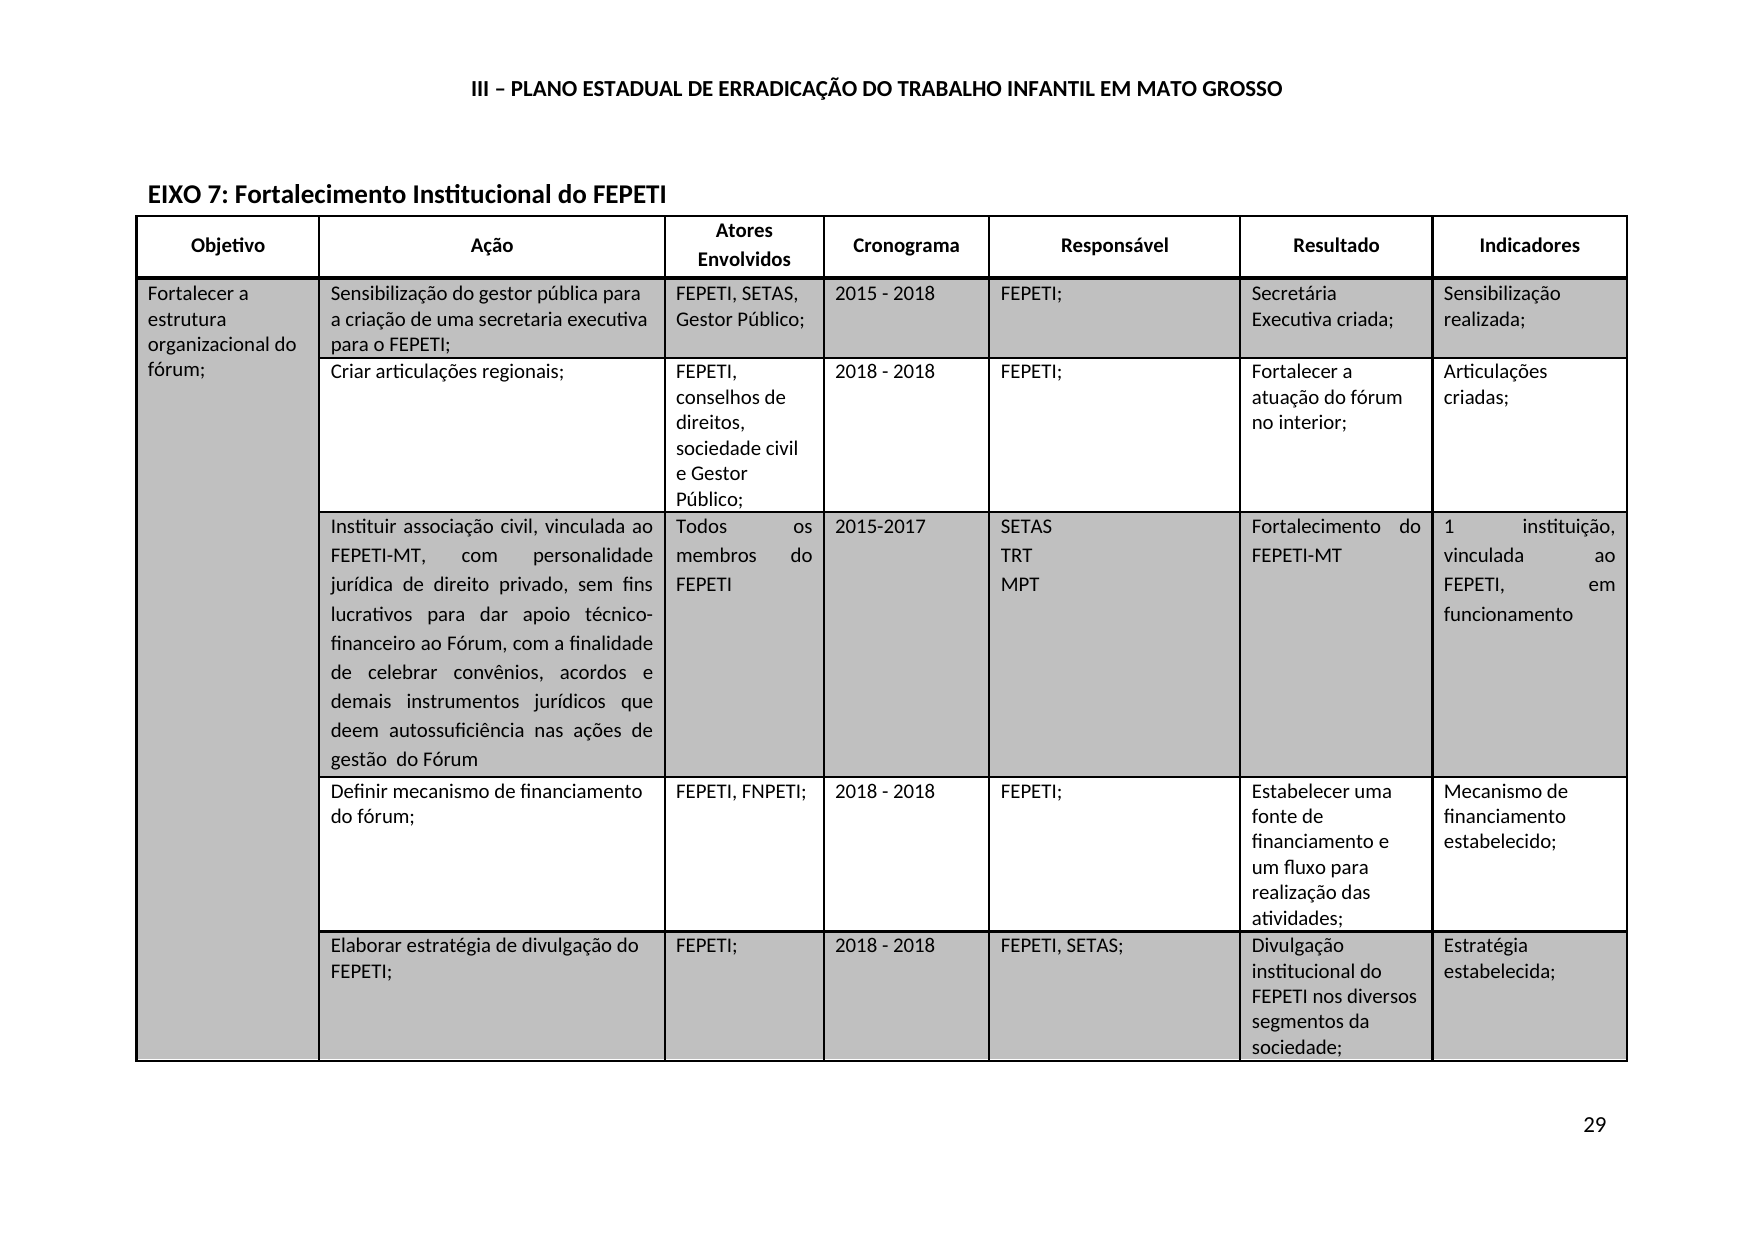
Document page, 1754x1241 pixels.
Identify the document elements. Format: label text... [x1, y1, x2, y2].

table_header Cronograma [825, 217, 988, 276]
table_cell Criar articulações regionais; [320, 359, 664, 511]
table_cell 2018 - 2018 [825, 933, 988, 1059]
table_cell Sensibilização realizada; [1434, 280, 1626, 357]
table_cell 2018 - 2018 [825, 359, 988, 511]
table_cell FEPETI, SETAS; [990, 933, 1239, 1059]
table_cell Articulações criadas; [1434, 359, 1626, 511]
table_cell Todos os membros do FEPETI [666, 513, 823, 776]
table_cell SETAS TRT MPT [990, 513, 1239, 776]
table_cell FEPETI; [990, 280, 1239, 357]
table_cell FEPETI; [990, 359, 1239, 511]
table_cell 2015 - 2018 [825, 280, 988, 357]
table_cell Definir mecanismo de financiamento do fórum; [320, 778, 664, 930]
table_cell Sensibilização do gestor pública para a criação de uma secretaria executiva para o FEPETI; [320, 280, 664, 357]
table_cell 2015-2017 [825, 513, 988, 776]
table_cell Instituir associação civil, vinculada ao FEPETI-MT, com personalidade jurídica de direito privado, sem fins lucrativos para dar apoio técnico-financeiro ao Fórum, com a finalidade de celebrar convênios, acordos e demais instrumentos jurídicos que deem autossuficiência nas ações de gestão do Fórum [320, 513, 664, 776]
table_cell FEPETI, conselhos de direitos, sociedade civil e Gestor Público; [666, 359, 823, 511]
table_cell FEPETI; [990, 778, 1239, 930]
table_header Objetivo [138, 217, 318, 276]
table_header Responsável [990, 217, 1239, 276]
table_cell Fortalecer a atuação do fórum no interior; [1241, 359, 1431, 511]
table_cell FEPETI; [666, 933, 823, 1059]
table_header Atores Envolvidos [666, 217, 823, 276]
table_header Indicadores [1434, 217, 1626, 276]
table_cell Secretária Executiva criada; [1241, 280, 1431, 357]
table_cell Fortalecer a estrutura organizacional do fórum; [138, 280, 318, 1059]
table_cell FEPETI, FNPETI; [666, 778, 823, 930]
table_cell 1 instituição, vinculada ao FEPETI, em funcionamento [1434, 513, 1626, 776]
table_cell 2018 - 2018 [825, 778, 988, 930]
table_cell Estratégia estabelecida; [1434, 933, 1626, 1059]
table_cell Fortalecimento do FEPETI-MT [1241, 513, 1431, 776]
table_header Ação [320, 217, 664, 276]
table_cell Mecanismo de financiamento estabelecido; [1434, 778, 1626, 930]
table_cell FEPETI, SETAS, Gestor Público; [666, 280, 823, 357]
table_header Resultado [1241, 217, 1431, 276]
table_cell Elaborar estratégia de divulgação do FEPETI; [320, 933, 664, 1059]
table_cell Estabelecer uma fonte de financiamento e um fluxo para realização das atividades; [1241, 778, 1431, 930]
subtitle EIXO 7: Fortalecimento Institucional do FEPETI [148, 177, 1606, 210]
table_cell Divulgação institucional do FEPETI nos diversos segmentos da sociedade; [1241, 933, 1431, 1059]
